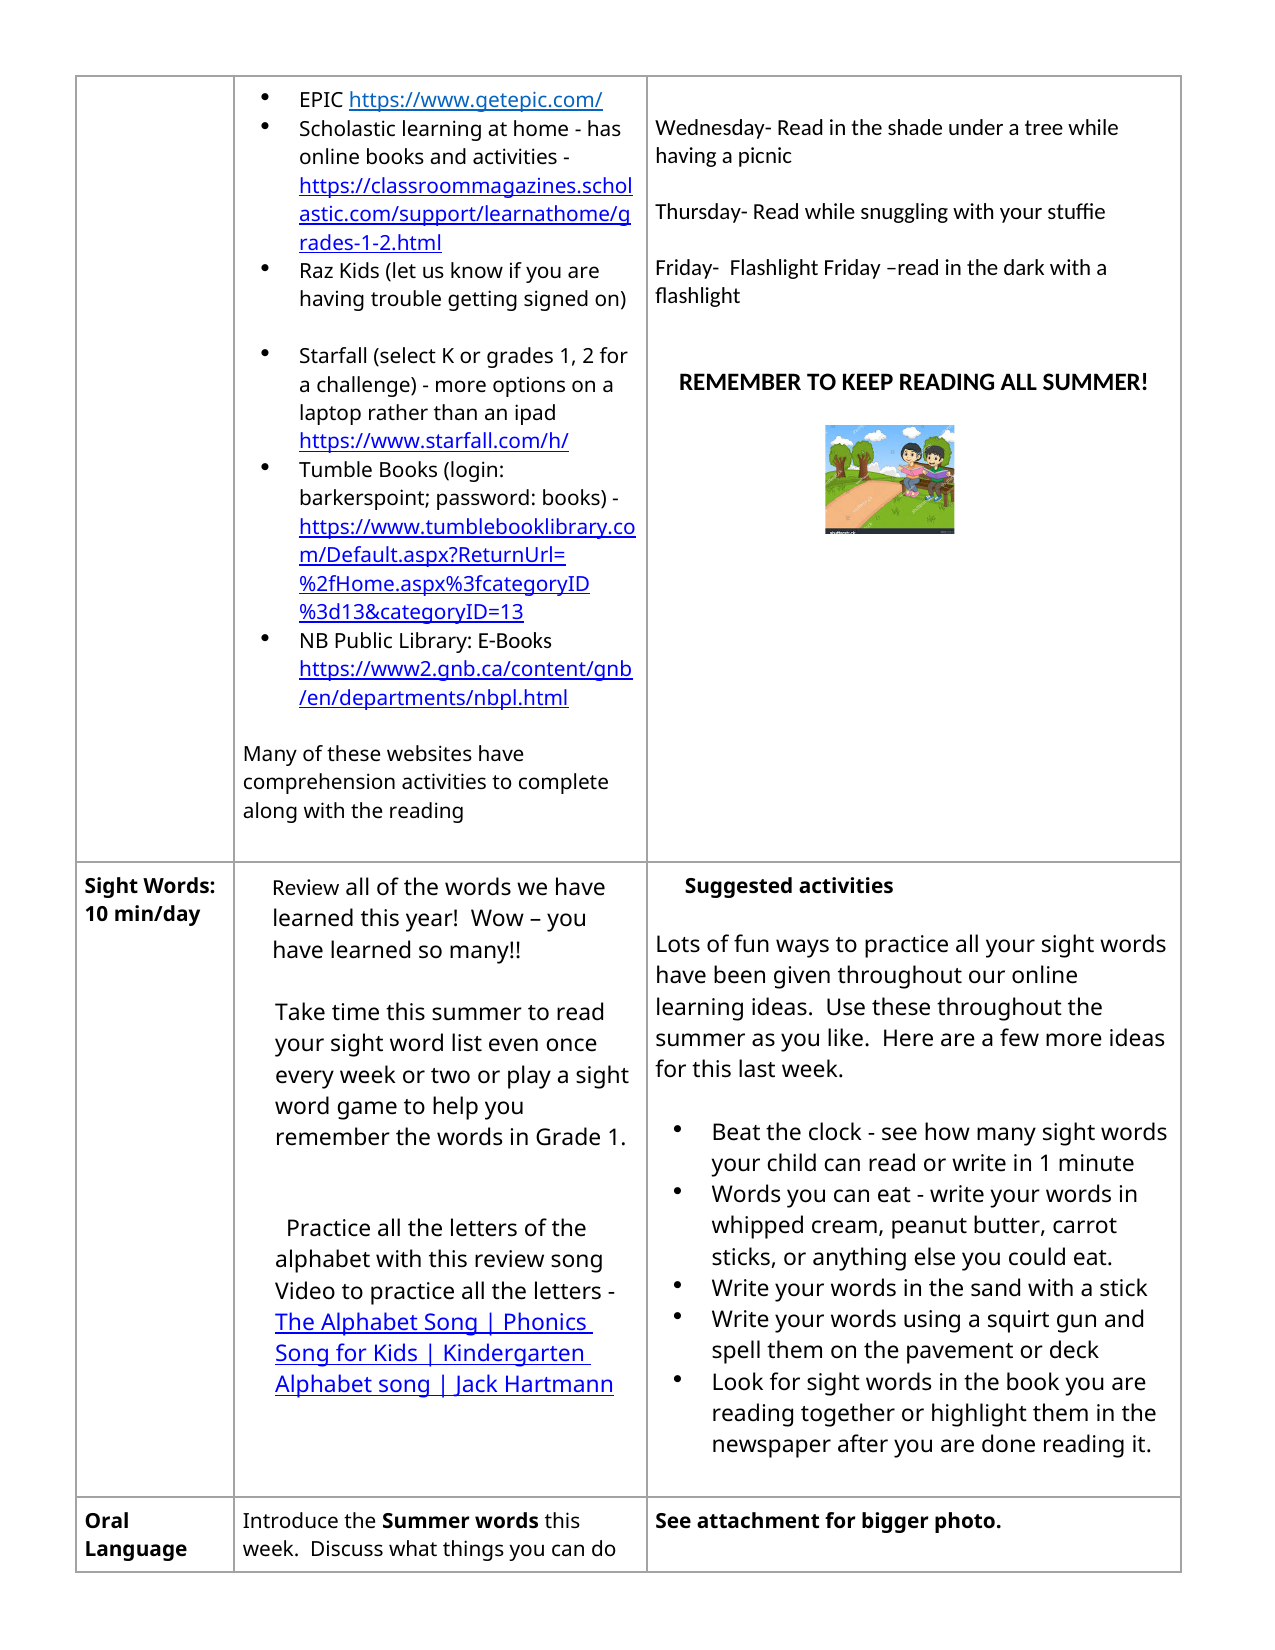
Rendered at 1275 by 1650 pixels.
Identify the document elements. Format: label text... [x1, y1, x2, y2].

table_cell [235, 1498, 646, 1571]
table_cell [648, 1498, 1180, 1571]
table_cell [648, 77, 1180, 861]
table_cell Review all of the words we have learned this year! Wow – you have learned so many!! Take time this summer to read your sight word list even once every week or two or play a sight word game to help you remember the words in Grade 1. Practice all the letters of the alphabet with this review song Video to practice all the letters - The Alphabet Song | Phonics Song for Kids | Kindergarten Alphabet song | Jack Hartmann [235, 863, 646, 1496]
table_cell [235, 77, 646, 861]
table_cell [77, 1498, 233, 1571]
table_cell Suggested activities Lots of fun ways to practice all your sight words have been given throughout our online learning ideas. Use these throughout the summer as you like. Here are a few more ideas for this last week. Beat the clock - see how many sight words your child can read or write in 1 minute Words you can eat - write your words in whipped cream, peanut butter, carrot sticks, or anything else you could eat. Write your words in the sand with a stick Write your words using a squirt gun and spell them on the pavement or deck Look for sight words in the book you are reading together or highlight them in the newspaper after you are done reading it. [648, 863, 1180, 1496]
picture [825, 425, 955, 534]
table_cell Sight Words: 10 min/day [77, 863, 233, 1496]
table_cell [77, 77, 233, 861]
